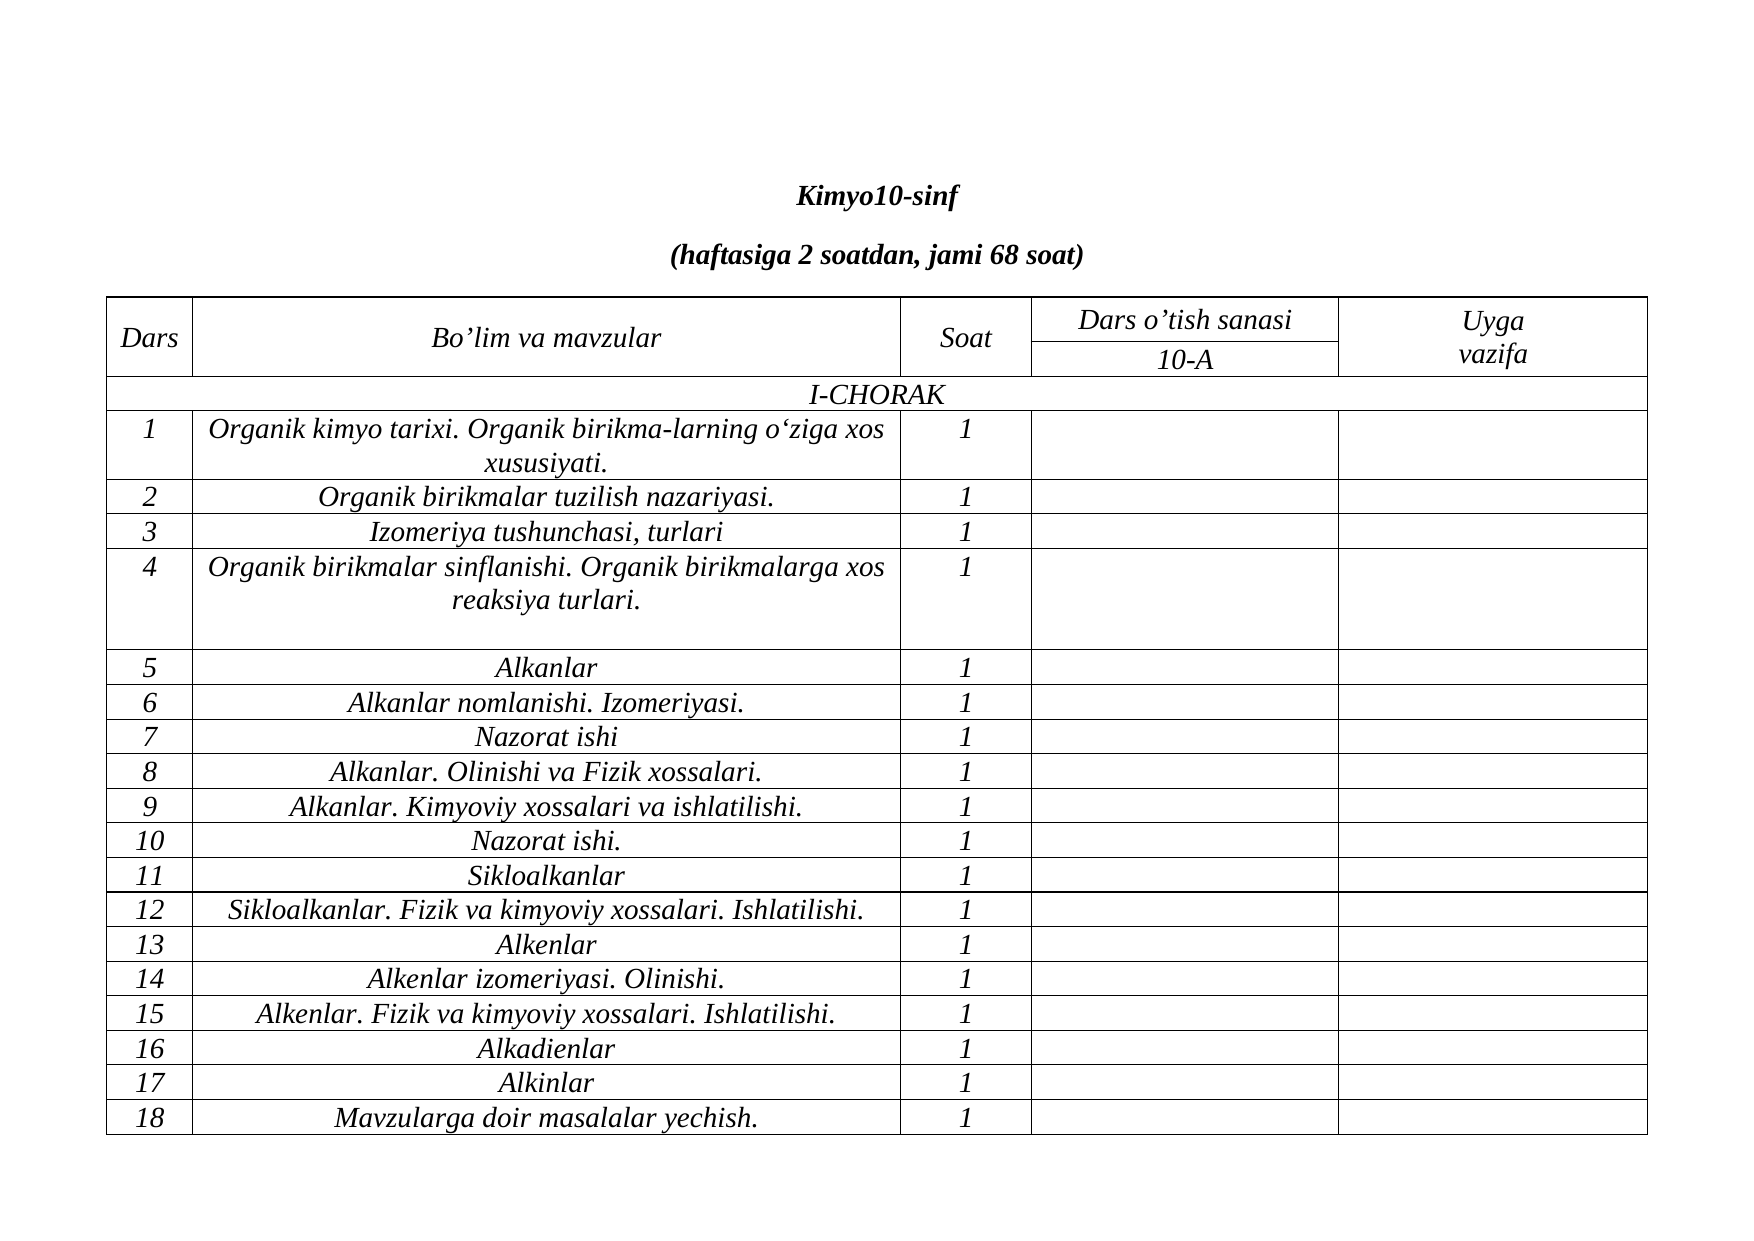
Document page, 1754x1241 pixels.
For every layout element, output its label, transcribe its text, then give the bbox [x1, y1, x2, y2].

table_cell Alkenlar izomeriyasi. Olinishi. [193, 962, 900, 995]
table_cell [1032, 514, 1338, 548]
table_cell [1032, 823, 1338, 857]
table_cell 1 [901, 927, 1031, 961]
table_cell 10-A [1032, 342, 1338, 376]
table_cell 15 [107, 996, 192, 1030]
table_cell [1032, 720, 1338, 753]
table_cell Alkinlar [193, 1065, 900, 1099]
table_cell Alkenlar [193, 927, 900, 961]
table_cell 12 [107, 893, 192, 926]
table_cell 1 [901, 685, 1031, 718]
table_cell 11 [107, 858, 192, 891]
table_cell Izomeriya tushunchasi, turlari [193, 514, 900, 548]
table_cell [1032, 650, 1338, 684]
table_cell 6 [107, 685, 192, 718]
table_cell 8 [107, 754, 192, 788]
table_cell [1339, 1065, 1647, 1099]
table_header Soat [901, 298, 1031, 376]
table_cell [1032, 1065, 1338, 1099]
table_cell 1 [901, 480, 1031, 513]
table_cell [1032, 754, 1338, 788]
table_cell 9 [107, 789, 192, 822]
table_cell Organik kimyo tarixi. Organik birikma-larning o‘ziga xos xususiyati. [193, 411, 900, 478]
table_cell Sikloalkanlar [193, 858, 900, 891]
table_cell [1339, 858, 1647, 891]
table_cell [1032, 962, 1338, 995]
table_cell 1 [901, 514, 1031, 548]
table_cell [1032, 549, 1338, 649]
table_cell [1339, 650, 1647, 684]
table_cell 14 [107, 962, 192, 995]
table_cell [1339, 685, 1647, 718]
table_cell [1339, 962, 1647, 995]
table_cell 1 [901, 996, 1031, 1030]
table_header Bo’lim va mavzular [193, 298, 900, 376]
table_cell 1 [901, 789, 1031, 822]
table_cell [1032, 480, 1338, 513]
table_cell 3 [107, 514, 192, 548]
table_cell 1 [901, 962, 1031, 995]
table_cell Nazorat ishi [193, 720, 900, 753]
table_cell 1 [901, 858, 1031, 891]
table_cell [1339, 927, 1647, 961]
table_cell 5 [107, 650, 192, 684]
table_cell 1 [901, 1100, 1031, 1133]
table_cell 1 [901, 720, 1031, 753]
table_cell 1 [107, 411, 192, 478]
table_cell [1339, 996, 1647, 1030]
table_cell [1032, 1100, 1338, 1133]
table_cell [1339, 514, 1647, 548]
table_cell [1032, 858, 1338, 891]
table_header Dars o’tish sanasi [1032, 298, 1338, 341]
table_cell 1 [901, 1031, 1031, 1064]
table_cell [1339, 754, 1647, 788]
table_cell Organik birikmalar tuzilish nazariyasi. [193, 480, 900, 513]
table_cell [1339, 1031, 1647, 1064]
table_cell 1 [901, 549, 1031, 649]
table_cell Organik birikmalar sinflanishi. Organik birikmalarga xos reaksiya turlari. [193, 549, 900, 649]
table_cell 18 [107, 1100, 192, 1133]
table_cell 1 [901, 1065, 1031, 1099]
table_cell Alkanlar nomlanishi. Izomeriyasi. [193, 685, 900, 718]
table_cell 16 [107, 1031, 192, 1064]
table_cell 2 [107, 480, 192, 513]
table_cell 17 [107, 1065, 192, 1099]
table_cell [1339, 789, 1647, 822]
table_cell [1339, 1100, 1647, 1133]
table_cell Mavzularga doir masalalar yechish. [193, 1100, 900, 1133]
table_cell [1032, 1031, 1338, 1064]
table_cell [1032, 685, 1338, 718]
table_cell Alkanlar. Olinishi va Fizik xossalari. [193, 754, 900, 788]
table_cell [1032, 996, 1338, 1030]
table_cell Alkadienlar [193, 1031, 900, 1064]
table_cell [1032, 789, 1338, 822]
table_cell Alkenlar. Fizik va kimyoviy xossalari. Ishlatilishi. [193, 996, 900, 1030]
table_cell [1339, 480, 1647, 513]
table_cell [1339, 823, 1647, 857]
table_cell 7 [107, 720, 192, 753]
text (haftasiga 2 soatdan, jami 68 soat) [118, 237, 1636, 271]
table_cell Alkanlar. Kimyoviy xossalari va ishlatilishi. [193, 789, 900, 822]
table_cell [1032, 893, 1338, 926]
table_cell 1 [901, 823, 1031, 857]
table_cell Alkanlar [193, 650, 900, 684]
table_cell 10 [107, 823, 192, 857]
table_cell 13 [107, 927, 192, 961]
table_cell [1339, 893, 1647, 926]
table_cell [1339, 411, 1647, 478]
table_cell I-CHORAK [107, 377, 1647, 410]
table_cell Sikloalkanlar. Fizik va kimyoviy xossalari. Ishlatilishi. [193, 893, 900, 926]
table_cell 1 [901, 754, 1031, 788]
table_cell 1 [901, 411, 1031, 478]
table_cell [1032, 927, 1338, 961]
table_cell [1339, 549, 1647, 649]
table_cell 4 [107, 549, 192, 649]
table_header Dars [107, 298, 192, 376]
table_cell 1 [901, 650, 1031, 684]
table_cell Nazorat ishi. [193, 823, 900, 857]
table_header Uyga vazifa [1339, 298, 1647, 376]
text Kimyo10-sinf [118, 178, 1636, 211]
table_cell 1 [901, 893, 1031, 926]
table_cell [1032, 411, 1338, 478]
table_cell [1339, 720, 1647, 753]
